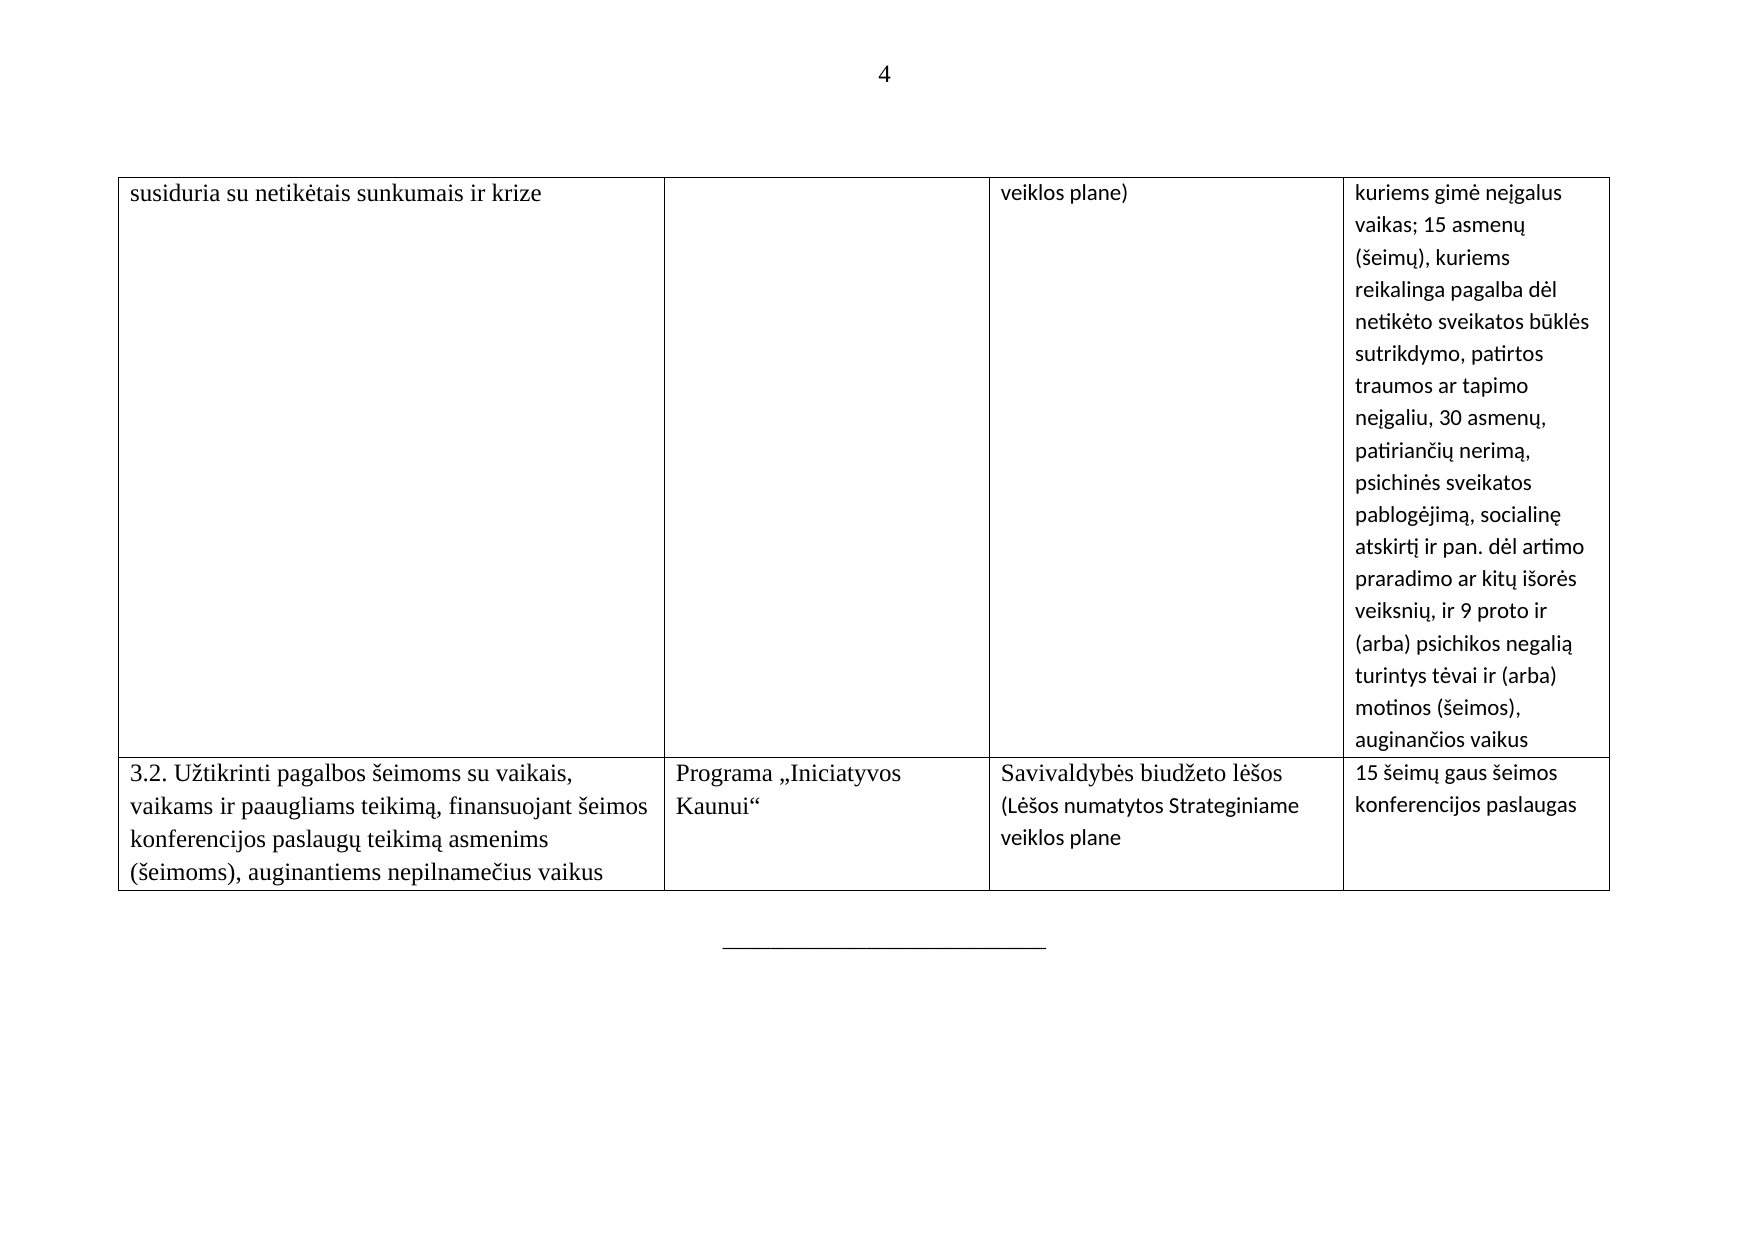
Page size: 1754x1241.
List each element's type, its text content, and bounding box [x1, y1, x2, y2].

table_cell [665, 178, 989, 757]
table_cell 3.2. Užtikrinti pagalbos šeimoms su vaikais, vaikams ir paaugliams teikimą, finansuojant šeimos konferencijos paslaugų teikimą asmenims (šeimoms), auginantiems nepilnamečius vaikus [119, 758, 664, 890]
text ___________________________ [118, 924, 1651, 952]
table_cell Savivaldybės biudžeto lėšos (Lėšos numatytos Strateginiame veiklos plane [990, 758, 1343, 890]
table_cell 15 šeimų gaus šeimos konferencijos paslaugas [1344, 758, 1609, 890]
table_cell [1344, 178, 1609, 757]
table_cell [990, 178, 1343, 757]
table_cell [119, 178, 664, 757]
table_cell Programa „Iniciatyvos Kaunui“ [665, 758, 989, 890]
